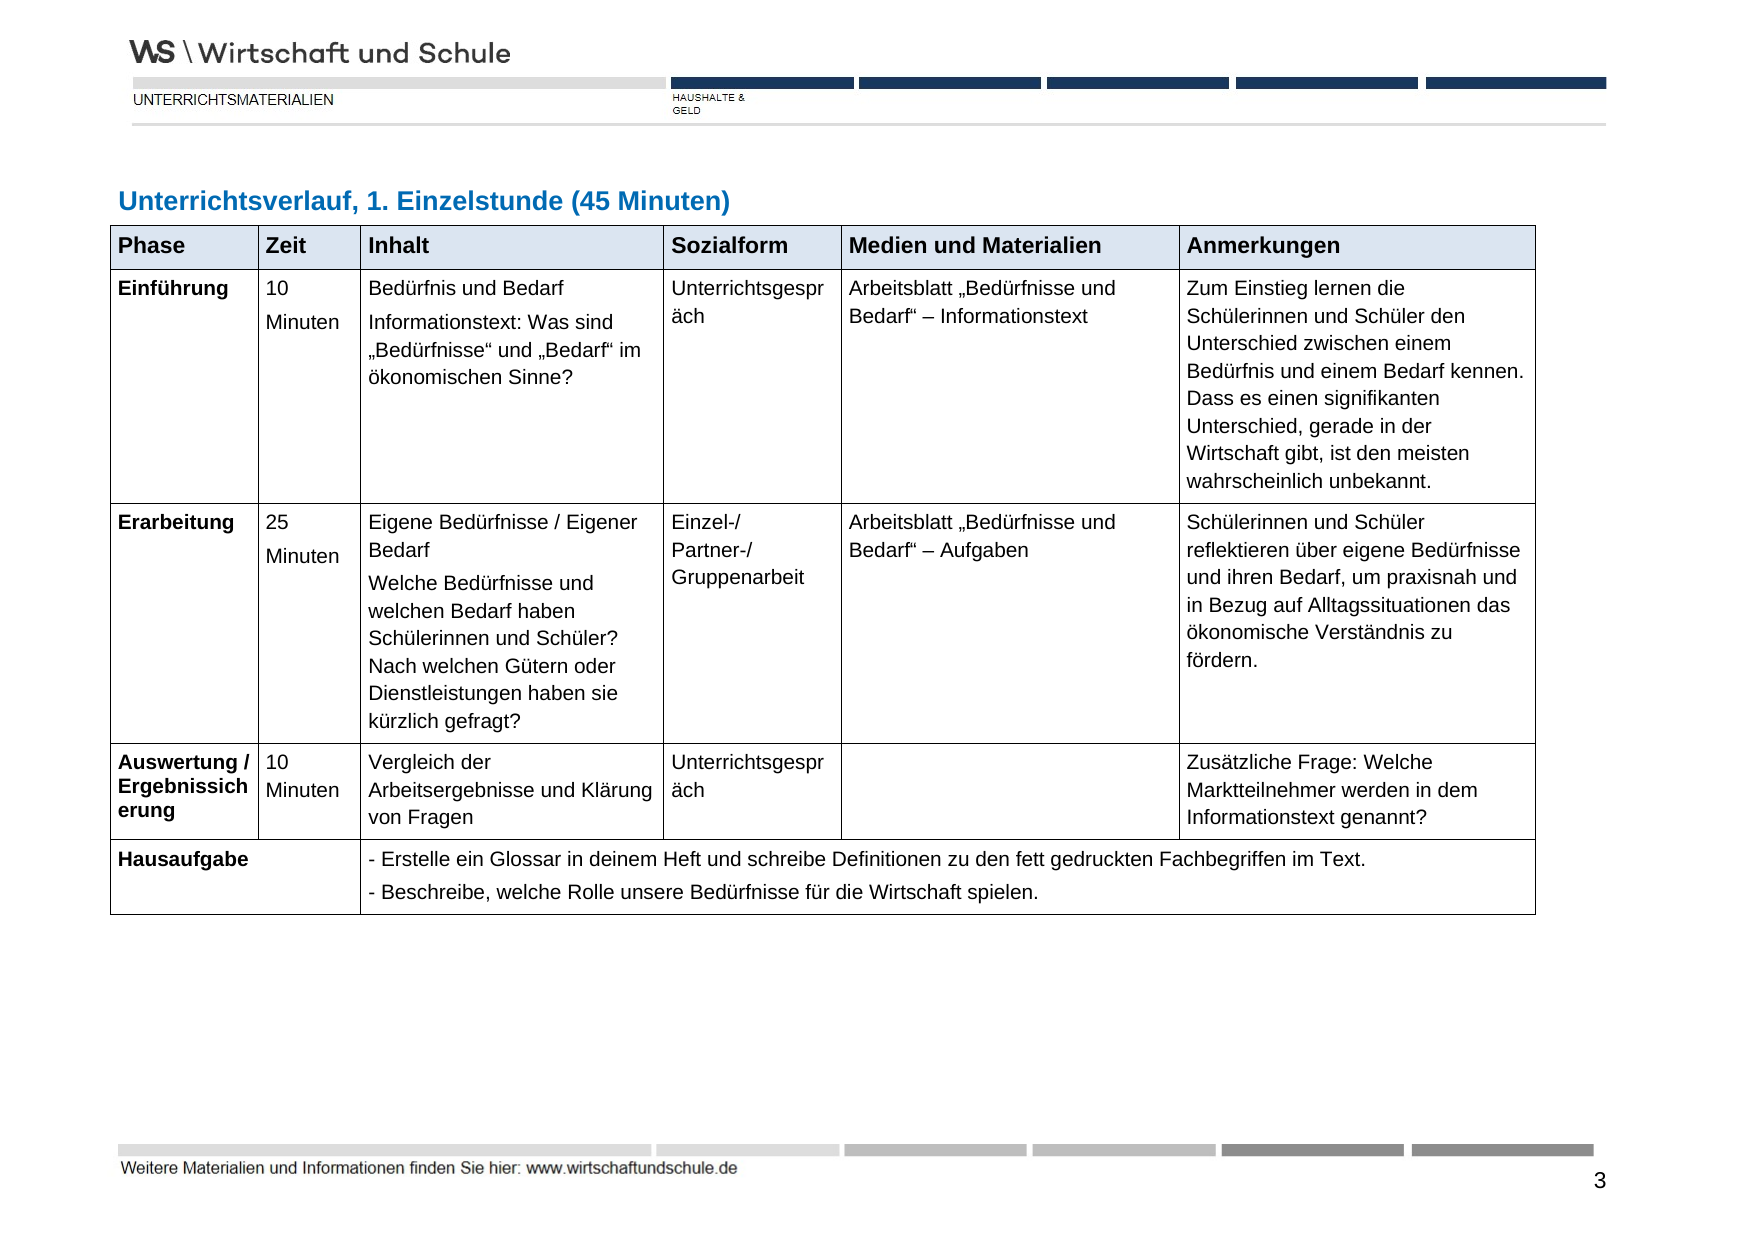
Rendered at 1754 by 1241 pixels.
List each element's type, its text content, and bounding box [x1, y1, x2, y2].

table_cell 10 Minuten [259, 270, 360, 503]
text Unterrichtsverlauf, 1. Einzelstunde (45 Minuten) [118, 185, 1606, 216]
table_cell - Erstelle ein Glossar in deinem Heft und schreibe Definitionen zu den fett gedruckten Fachbegriffen im Text. - Beschreibe, welche Rolle unsere Bedürfnisse für die Wirtschaft spielen. [361, 840, 1535, 914]
table_cell Zusätzliche Frage: Welche Marktteilnehmer werden in dem Informationstext genannt? [1180, 744, 1535, 839]
table_cell Auswertung / Ergebnissicherung [111, 744, 258, 839]
table_cell 25 Minuten [259, 504, 360, 743]
table_cell Unterrichtsgespräch [664, 744, 841, 839]
table_header Zeit [259, 226, 360, 269]
table_cell Eigene Bedürfnisse / Eigener Bedarf Welche Bedürfnisse und welchen Bedarf haben Schülerinnen und Schüler? Nach welchen Gütern oder Dienstleistungen haben sie kürzlich gefragt? [361, 504, 663, 743]
table_cell Erarbeitung [111, 504, 258, 743]
table_cell Einführung [111, 270, 258, 503]
table_header Phase [111, 226, 258, 269]
table_cell Vergleich der Arbeitsergebnisse und Klärung von Fragen [361, 744, 663, 839]
table_cell Bedürfnis und Bedarf Informationstext: Was sind „Bedürfnisse“ und „Bedarf“ im ökonomischen Sinne? [361, 270, 663, 503]
picture [118, 40, 1607, 126]
table_cell Schülerinnen und Schüler reflektieren über eigene Bedürfnisse und ihren Bedarf, um praxisnah und in Bezug auf Alltagssituationen das ökonomische Verständnis zu fördern. [1180, 504, 1535, 743]
table_cell [842, 744, 1179, 839]
table_cell Zum Einstieg lernen die Schülerinnen und Schüler den Unterschied zwischen einem Bedürfnis und einem Bedarf kennen. Dass es einen signifikanten Unterschied, gerade in der Wirtschaft gibt, ist den meisten wahrscheinlich unbekannt. [1180, 270, 1535, 503]
table_header Anmerkungen [1180, 226, 1535, 269]
table_cell Unterrichtsgespräch [664, 270, 841, 503]
table_header Sozialform [664, 226, 841, 269]
table_cell 10 Minuten [259, 744, 360, 839]
table_cell Einzel-/Partner-/Gruppenarbeit [664, 504, 841, 743]
table_cell Arbeitsblatt „Bedürfnisse und Bedarf“ – Informationstext [842, 270, 1179, 503]
table_header Medien und Materialien [842, 226, 1179, 269]
picture [105, 1144, 1594, 1189]
table_header Inhalt [361, 226, 663, 269]
table_cell Arbeitsblatt „Bedürfnisse und Bedarf“ – Aufgaben [842, 504, 1179, 743]
table_cell Hausaufgabe [111, 840, 360, 914]
